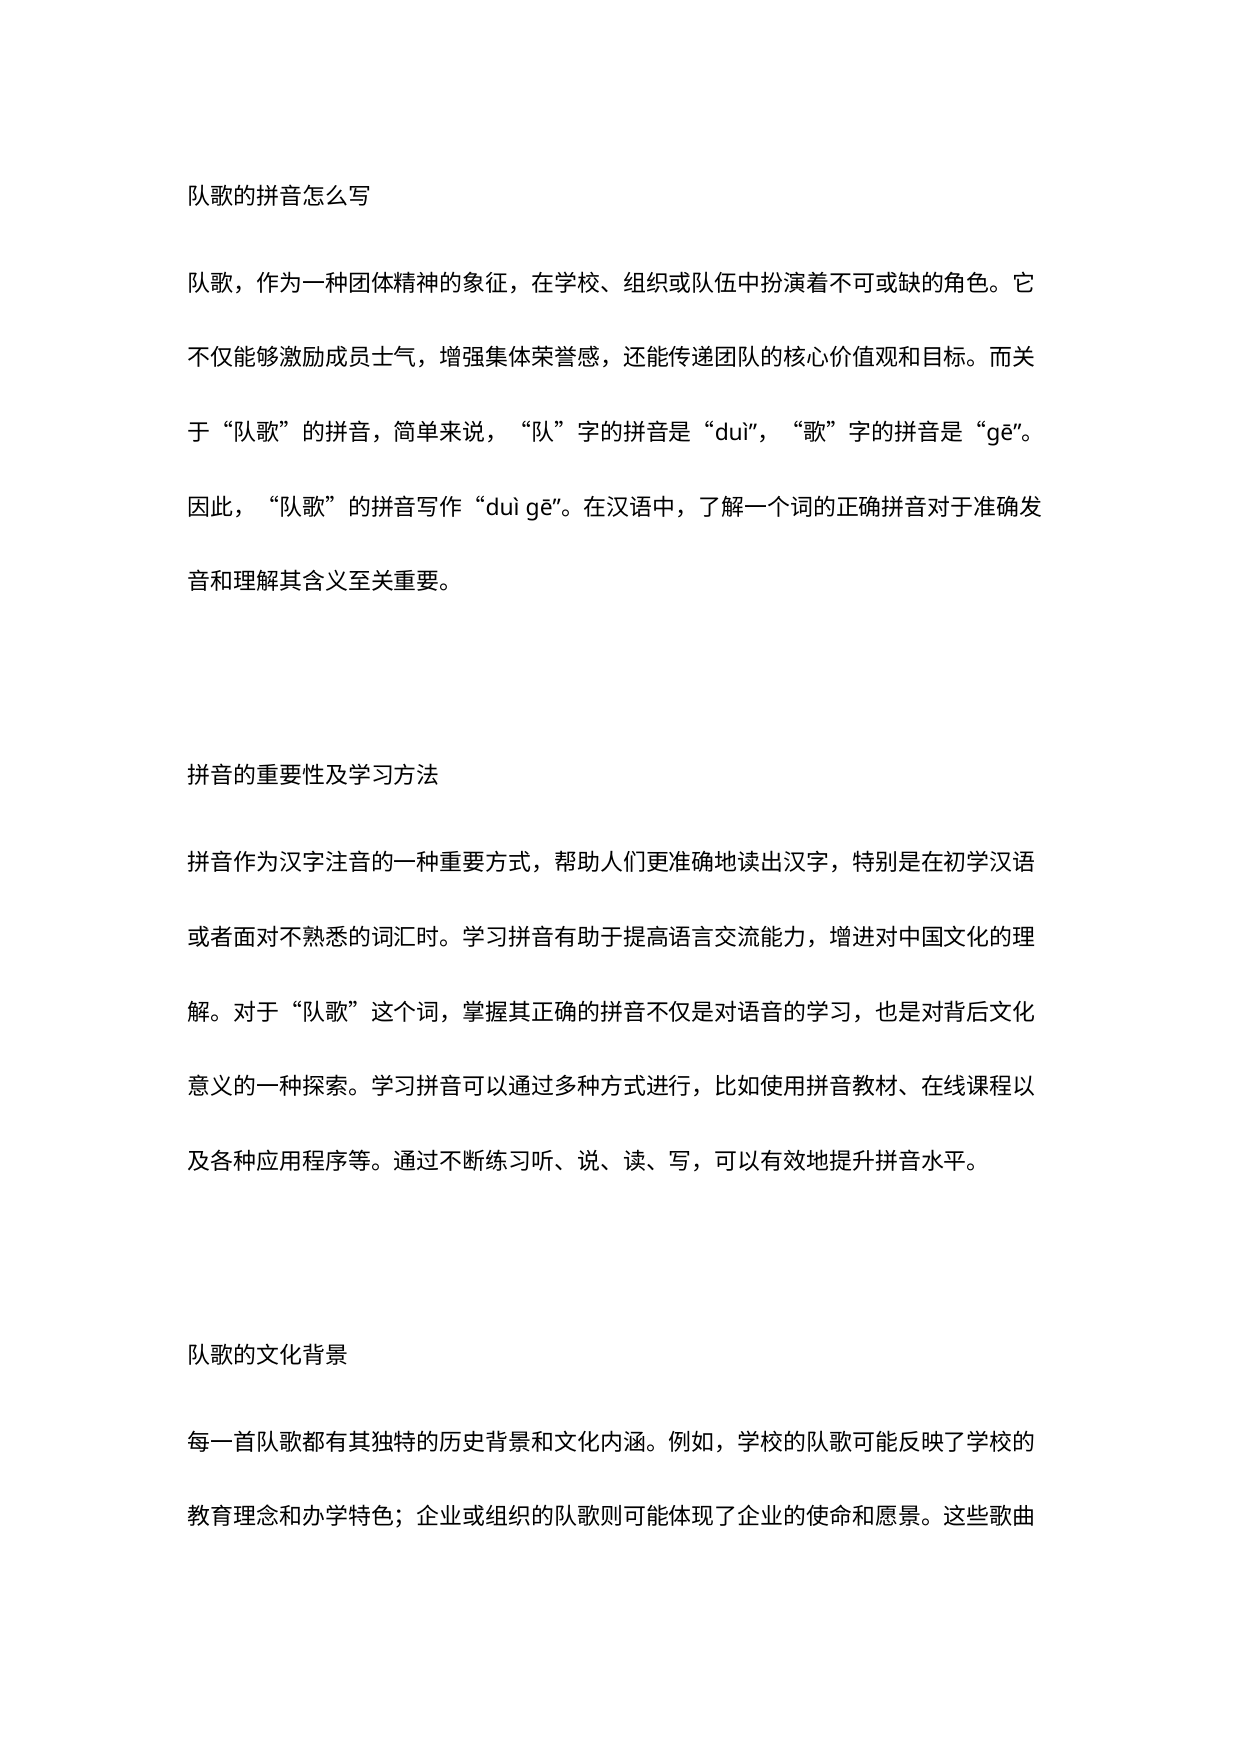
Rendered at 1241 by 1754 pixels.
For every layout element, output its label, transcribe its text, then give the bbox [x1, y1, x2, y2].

text 队歌，作为一种团体精神的象征，在学校、组织或队伍中扮演着不可或缺的角色。它不仅能够激励成员士气，增强集体荣誉感，还能传递团队的核心价值观和目标。而关于“队歌”的拼音，简单来说，“队”字的拼音是“duì”，“歌”字的拼音是“gē”。因此，“队歌”的拼音写作“duì gē”。在汉语中，了解一个词的正确拼音对于准确发音和理解其含义至关重要。 [187, 248, 1053, 612]
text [187, 1408, 1053, 1547]
text 队歌的拼音怎么写 [187, 162, 1053, 227]
text 队歌的文化背景 [187, 1321, 1053, 1386]
text 拼音的重要性及学习方法 [187, 742, 1053, 807]
text 拼音作为汉字注音的一种重要方式，帮助人们更准确地读出汉字，特别是在初学汉语或者面对不熟悉的词汇时。学习拼音有助于提高语言交流能力，增进对中国文化的理解。对于“队歌”这个词，掌握其正确的拼音不仅是对语音的学习，也是对背后文化意义的一种探索。学习拼音可以通过多种方式进行，比如使用拼音教材、在线课程以及各种应用程序等。通过不断练习听、说、读、写，可以有效地提升拼音水平。 [187, 828, 1053, 1192]
